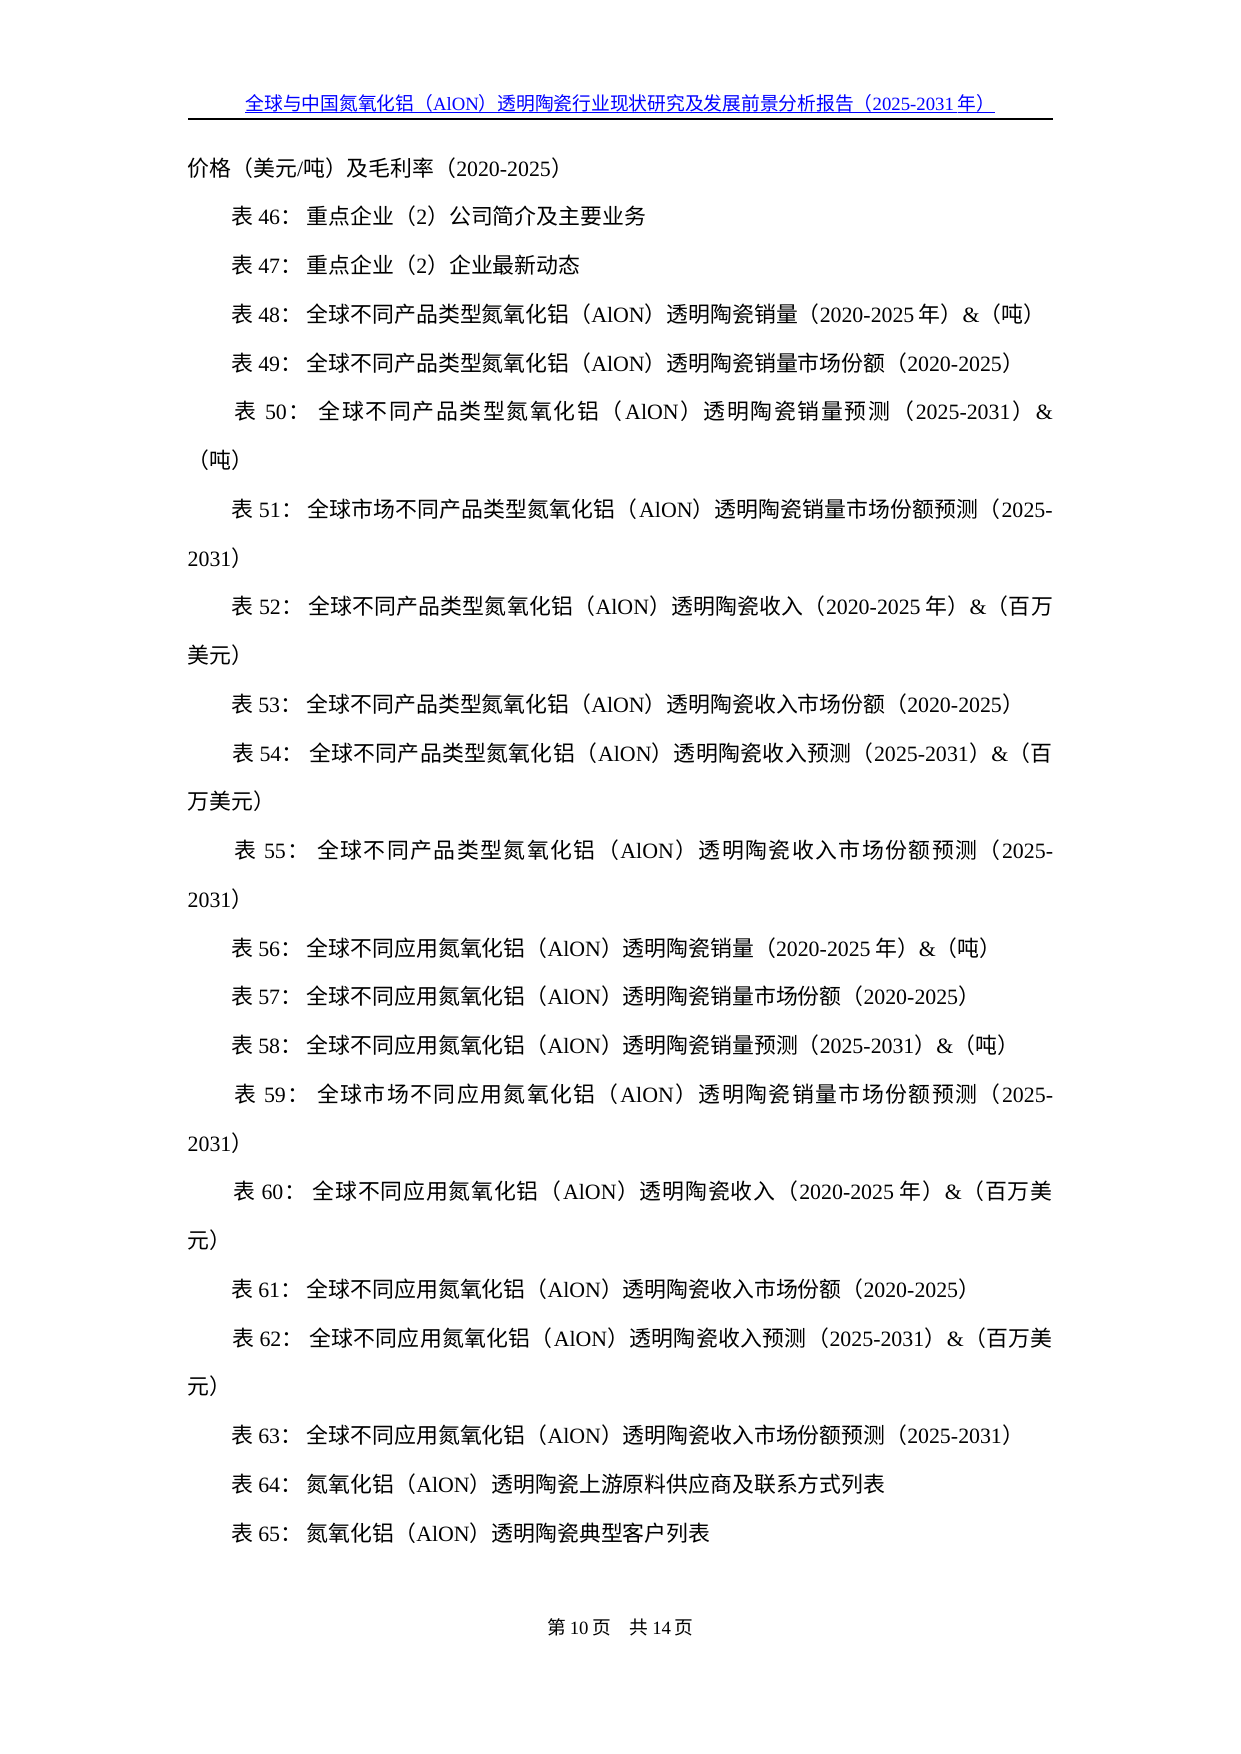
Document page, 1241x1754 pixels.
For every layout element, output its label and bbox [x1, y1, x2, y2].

text [187, 150, 1053, 1548]
